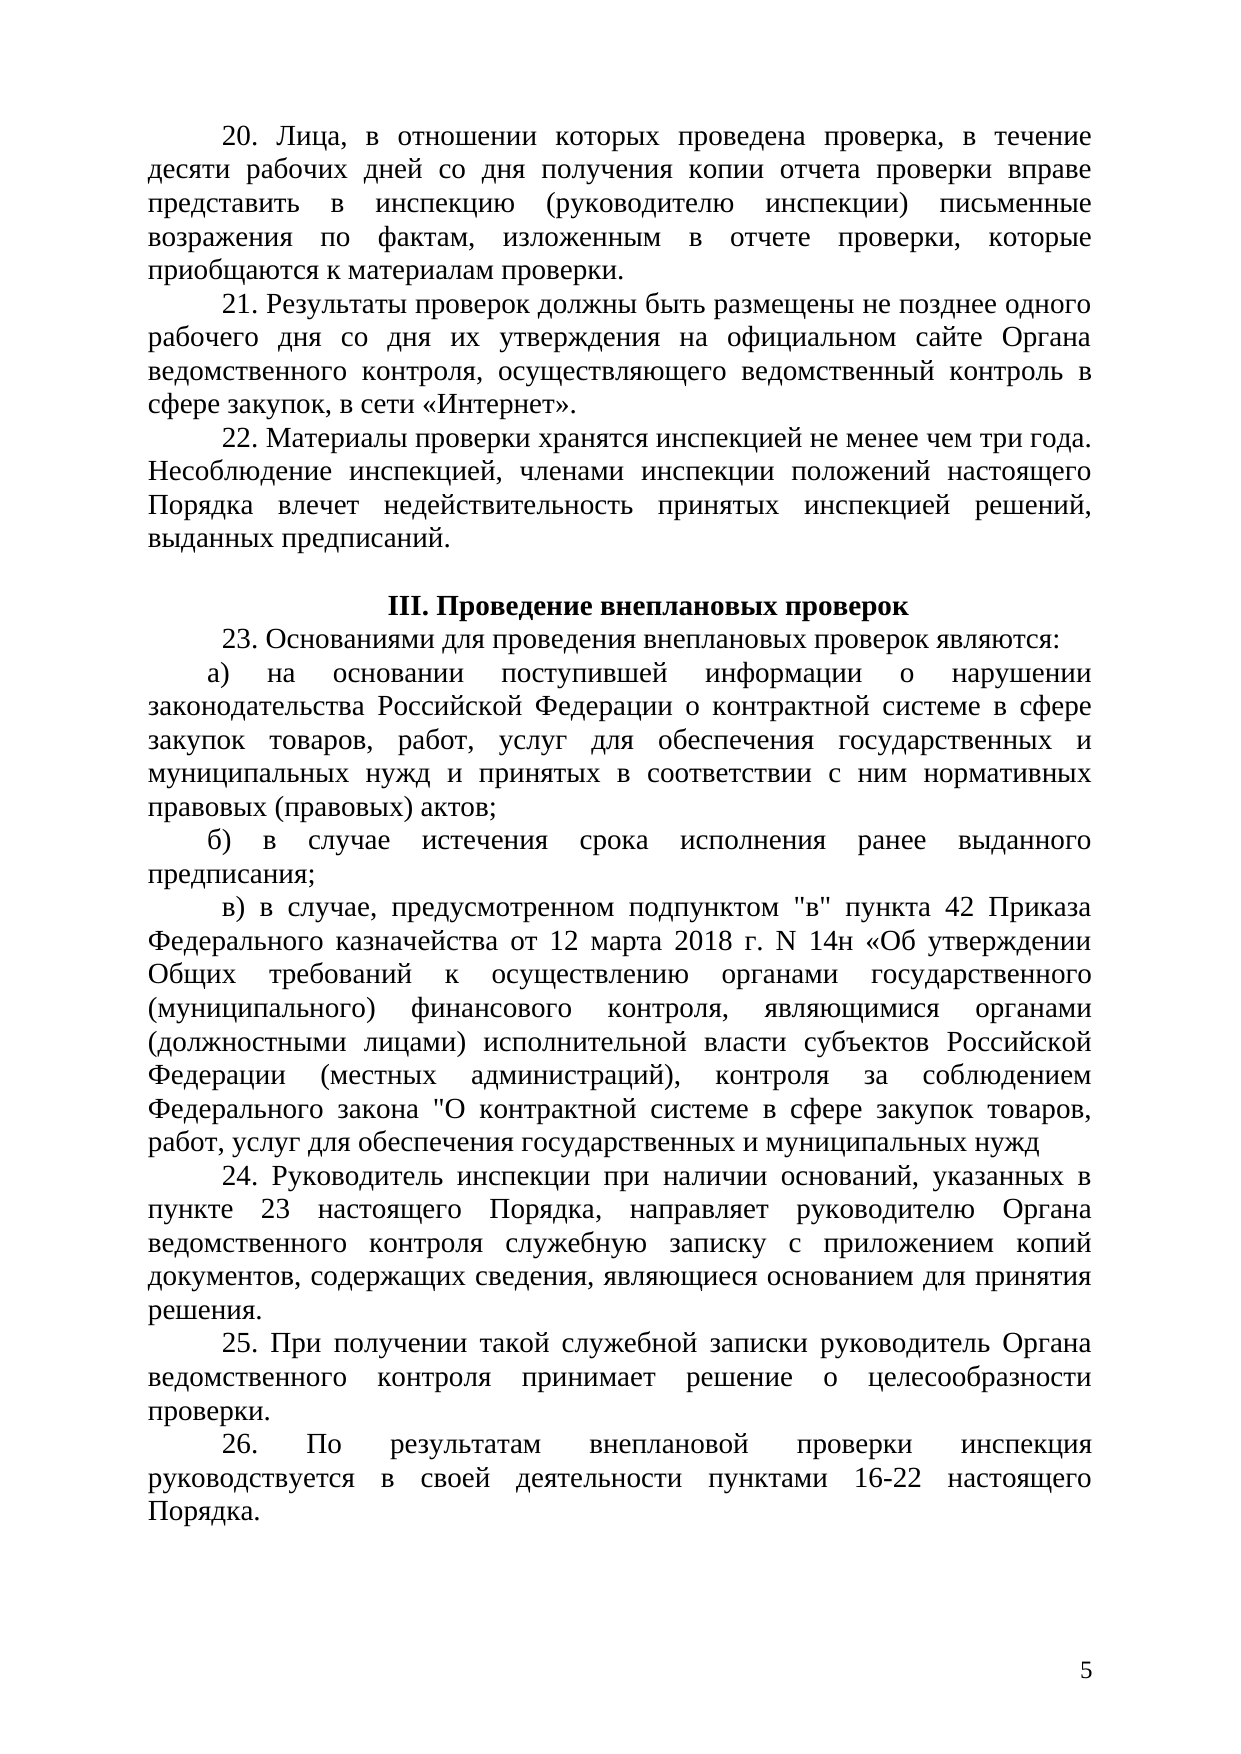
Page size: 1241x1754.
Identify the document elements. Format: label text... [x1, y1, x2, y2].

text 22. Материалы проверки хранятся инспекцией не менее чем три года. Несоблюдение инспекцией, членами инспекции положений настоящего Порядка влечет недействительность принятых инспекцией решений, выданных предписаний. [148, 420, 1092, 554]
text 24. Руководитель инспекции при наличии оснований, указанных в пункте 23 настоящего Порядка, направляет руководителю Органа ведомственного контроля служебную записку с приложением копий документов, содержащих сведения, являющиеся основанием для принятия решения. [148, 1158, 1092, 1326]
text III. Проведение внеплановых проверок [148, 588, 1092, 621]
text 20. Лица, в отношении которых проведена проверка, в течение десяти рабочих дней со дня получения копии отчета проверки вправе представить в инспекцию (руководителю инспекции) письменные возражения по фактам, изложенным в отчете проверки, которые приобщаются к материалам проверки. [148, 118, 1092, 286]
text 21. Результаты проверок должны быть размещены не позднее одного рабочего дня со дня их утверждения на официальном сайте Органа ведомственного контроля, осуществляющего ведомственный контроль в сфере закупок, в сети «Интернет». [148, 286, 1092, 420]
text а) на основании поступившей информации о нарушении законодательства Российской Федерации о контрактной системе в сфере закупок товаров, работ, услуг для обеспечения государственных и муниципальных нужд и принятых в соответствии с ним нормативных правовых (правовых) актов; [148, 655, 1092, 822]
text б) в случае истечения срока исполнения ранее выданного предписания; [148, 822, 1092, 889]
text 23. Основаниями для проведения внеплановых проверок являются: [148, 621, 1092, 655]
text 26. По результатам внеплановой проверки инспекция руководствуется в своей деятельности пунктами 16-22 настоящего Порядка. [148, 1426, 1092, 1527]
text 25. При получении такой служебной записки руководитель Органа ведомственного контроля принимает решение о целесообразности проверки. [148, 1326, 1092, 1426]
text в) в случае, предусмотренном подпунктом "в" пункта 42 Приказа Федерального казначейства от 12 марта 2018 г. N 14н «Об утверждении Общих требований к осуществлению органами государственного (муниципального) финансового контроля, являющимися органами (должностными лицами) исполнительной власти субъектов Российской Федерации (местных администраций), контроля за соблюдением Федерального закона "О контрактной системе в сфере закупок товаров, работ, услуг для обеспечения государственных и муниципальных нужд [148, 889, 1092, 1158]
